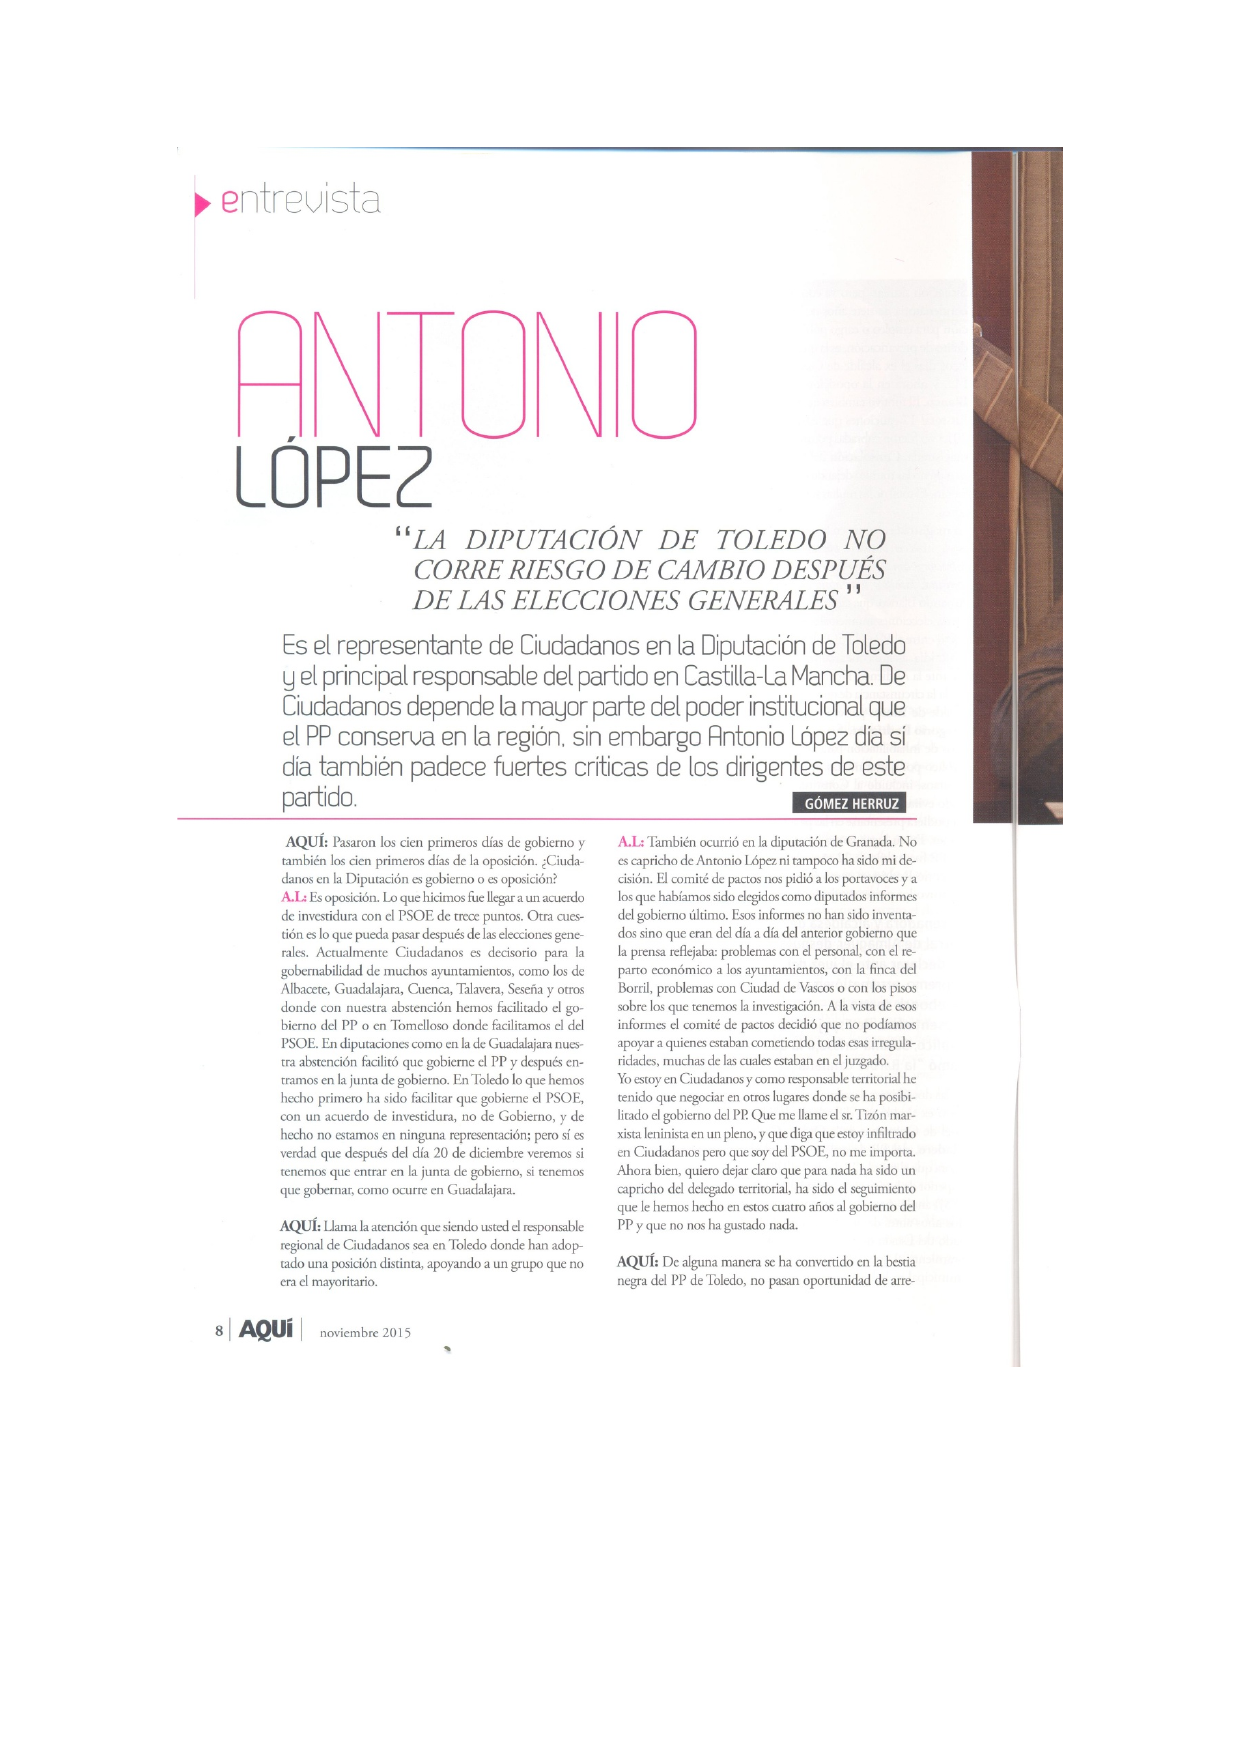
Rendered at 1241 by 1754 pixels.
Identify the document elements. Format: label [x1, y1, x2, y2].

picture [177, 147, 1063, 1367]
